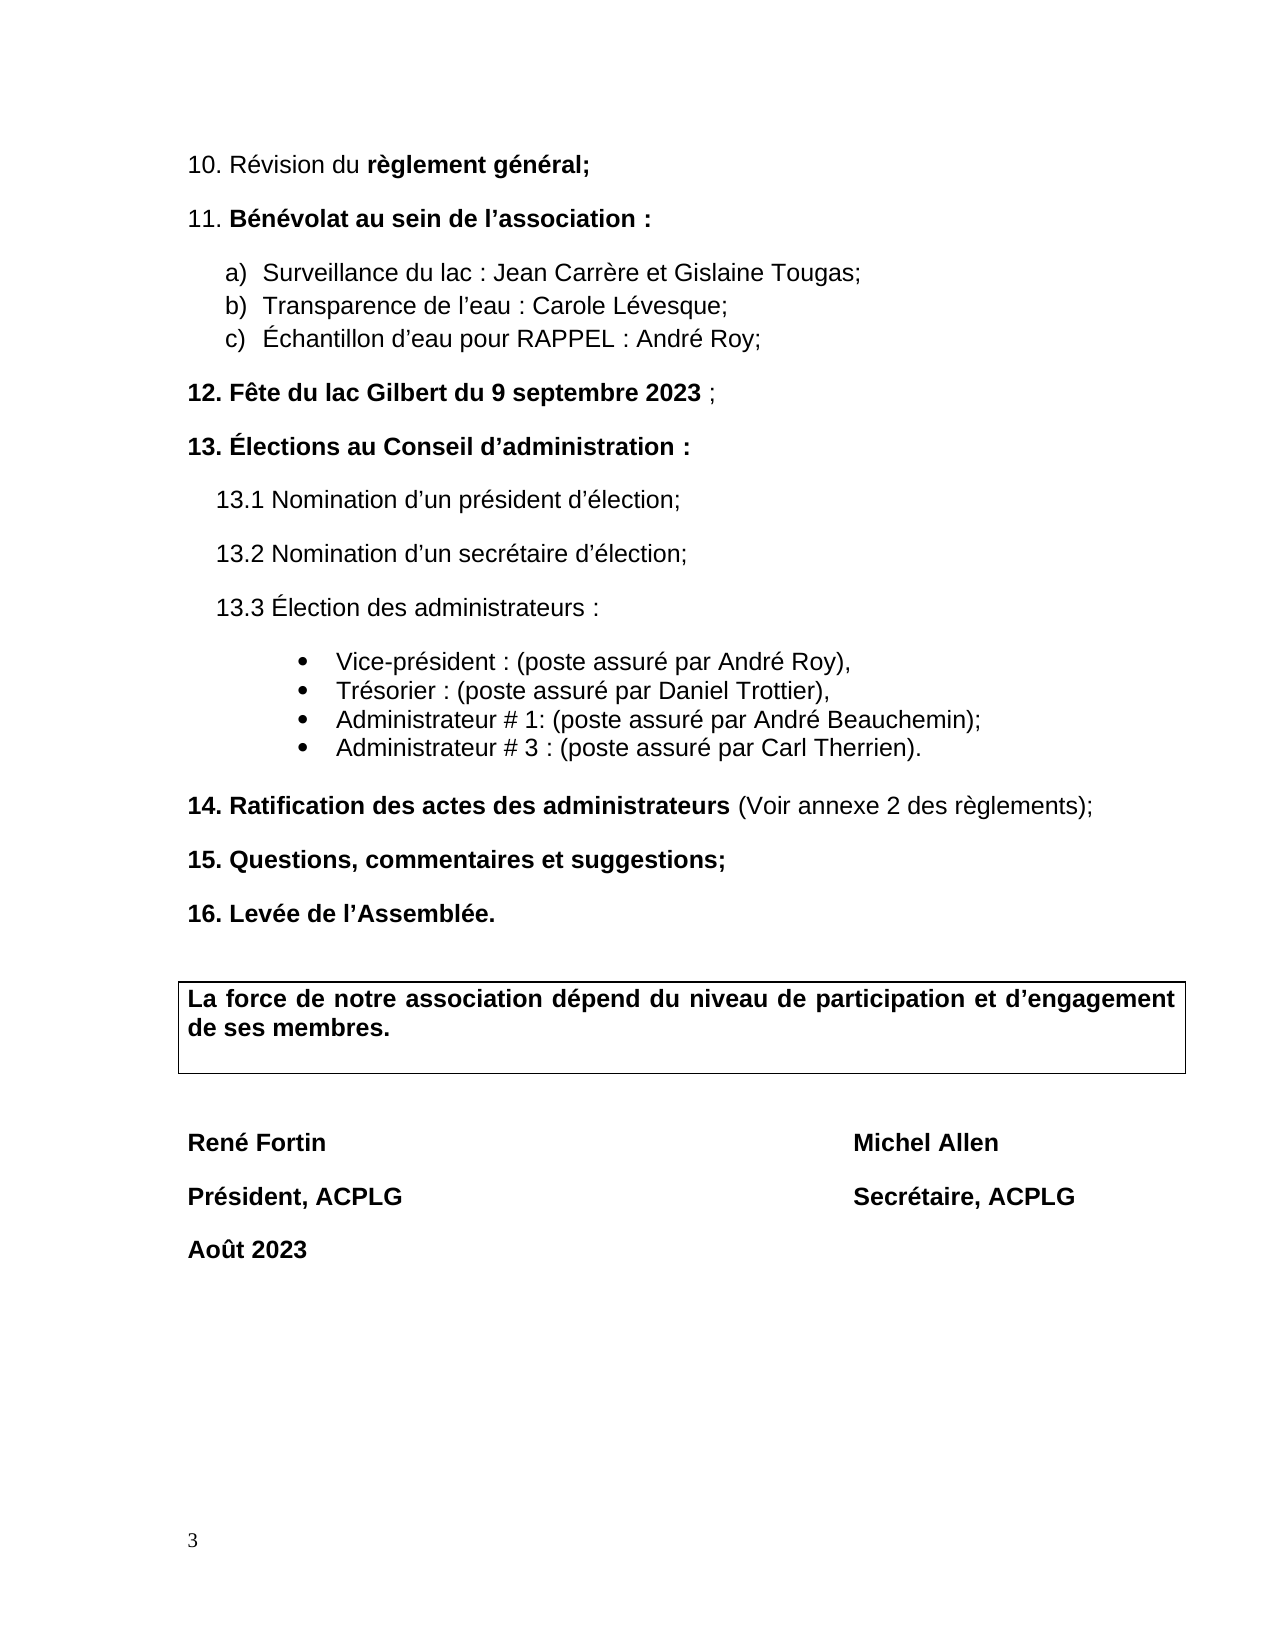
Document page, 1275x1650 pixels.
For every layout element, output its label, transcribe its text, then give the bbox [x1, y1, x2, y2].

text 14. Ratification des actes des administrateurs (Voir annexe 2 des règlements); [187, 791, 1177, 820]
list Échantillon d’eau pour RAPPEL : André Roy; [225, 324, 1177, 352]
list Trésorier : (poste assuré par Daniel Trottier), [298, 676, 1177, 704]
list Administrateur # 1: (poste assuré par André Beauchemin); [298, 704, 1177, 733]
text 13.1 Nomination d’un président d’élection; [187, 485, 1177, 514]
text 11. Bénévolat au sein de l’association : [187, 204, 1177, 233]
text Août 2023 [187, 1235, 1177, 1264]
list Administrateur # 3 : (poste assuré par Carl Therrien). [298, 733, 1177, 762]
text La force de notre association dépend du niveau de participation et d’engagement de ses membres. [179, 983, 1185, 1042]
text 13.2 Nomination d’un secrétaire d’élection; [187, 539, 1177, 568]
text Président, ACPLG Secrétaire, ACPLG [187, 1182, 1177, 1210]
list Surveillance du lac : Jean Carrère et Gislaine Tougas; [225, 258, 1177, 286]
text 13. Élections au Conseil d’administration : [187, 431, 1177, 460]
text 15. Questions, commentaires et suggestions; [187, 845, 1177, 874]
list Vice-président : (poste assuré par André Roy), [298, 647, 1177, 676]
text 12. Fête du lac Gilbert du 9 septembre 2023 ; [187, 378, 1177, 406]
text René Fortin Michel Allen [187, 1128, 1177, 1156]
text 13.3 Élection des administrateurs : [187, 593, 1177, 622]
list Transparence de l’eau : Carole Lévesque; [225, 291, 1177, 319]
text 16. Levée de l’Assemblée. [187, 899, 1177, 927]
text 10. Révision du règlement général; [187, 150, 1177, 179]
